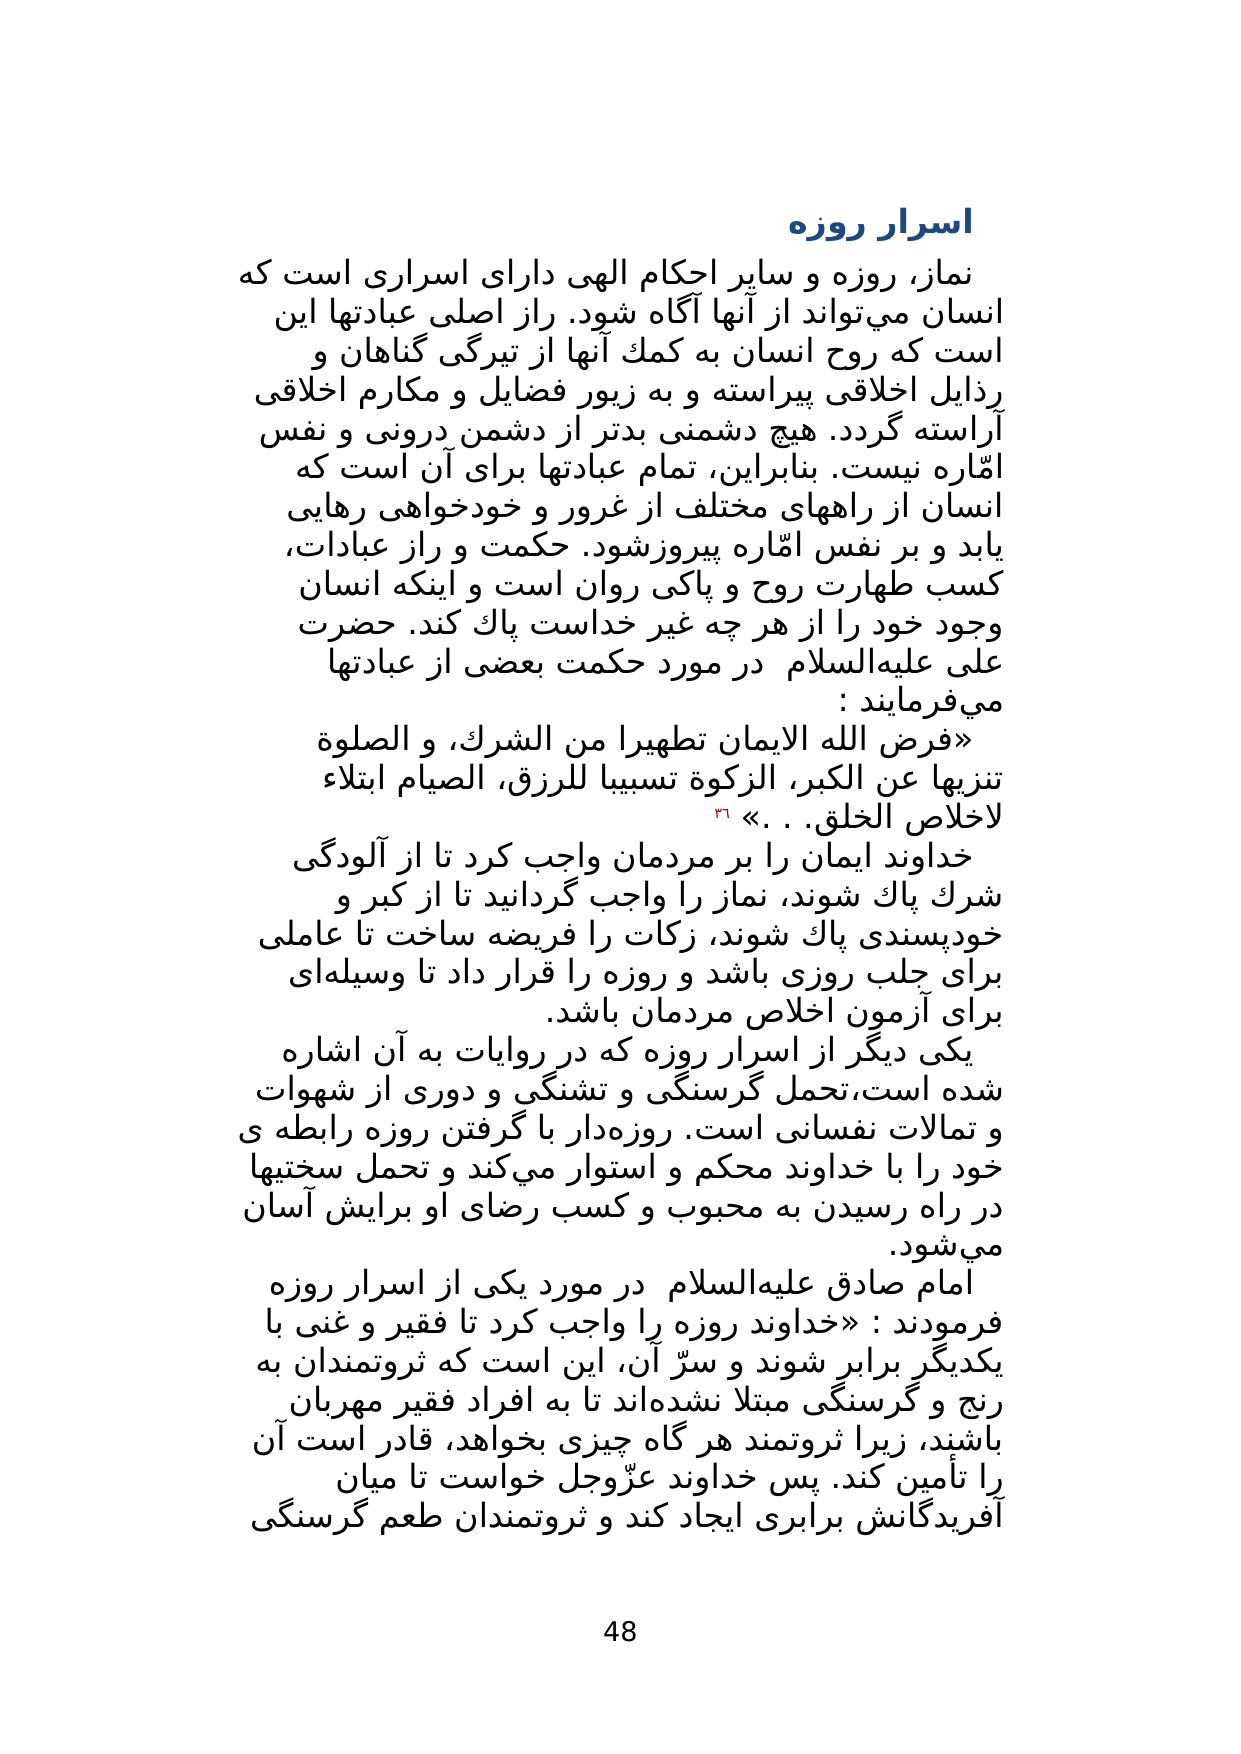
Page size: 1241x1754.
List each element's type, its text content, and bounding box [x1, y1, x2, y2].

text خداوند ايمان را بر مردمان واجب كرد تا از آلودگى شرك پاك شوند، نماز را واجب گردانيد تا از كبر و خودپسندى پاك شوند، زكات را فريضه ساخت تا عاملى براى جلب روزى باشد و روزه را قرار داد تا وسيله‌اى براى آزمون اخلاص مردمان باشد. [236, 836, 1004, 1031]
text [236, 1264, 1004, 1536]
text «فرض الله الايمان تطهيرا من الشرك، و الصلوة تنزيها عن الكبر، الزكوة تسبيبا للرزق، الصيام ابتلاء لاخلاص الخلق. . .» ٣٦ [236, 720, 1004, 836]
text نماز، روزه و ساير احكام الهى داراى اسرارى است كه انسان مي‌تواند از آنها آگاه شود. راز اصلى عبادتها اين است كه روح انسان به كمك آنها از تيرگى گناهان و رذايل اخلاقى پيراسته و به زيور فضايل و مكارم اخلاقى آراسته گردد. هیچ دشمنى بدتر از دشمن درونى و نفس امّاره نيست. بنابراين، تمام عبادتها براى آن است كه انسان از راههاى مختلف از غرور و خودخواهى رهايى يابد و بر نفس امّاره پيروزشود. حكمت و راز عبادات،‌ كسب طهارت روح و پاكى روان است و اينكه انسان وجود خود را از هر چه غير خداست پاك كند. حضرت على عليه‌السلام در مورد حكمت بعضى از عبادتها مي‌فرمايند : [236, 253, 1004, 720]
subtitle اسرار روزه [236, 202, 1004, 241]
text يكى ديگر از اسرار روزه كه در روايات به آن اشاره شده است،‌تحمل گرسنگى و تشنگى و دورى از شهوات و تمالات نفسانى است. روزه‌دار با گرفتن روزه رابطه ى خود را با خداوند محكم و استوار مي‌كند و تحمل سختيها در راه رسيدن به محبوب و كسب رضاى او برايش آسان مي‌شود. [236, 1031, 1004, 1264]
